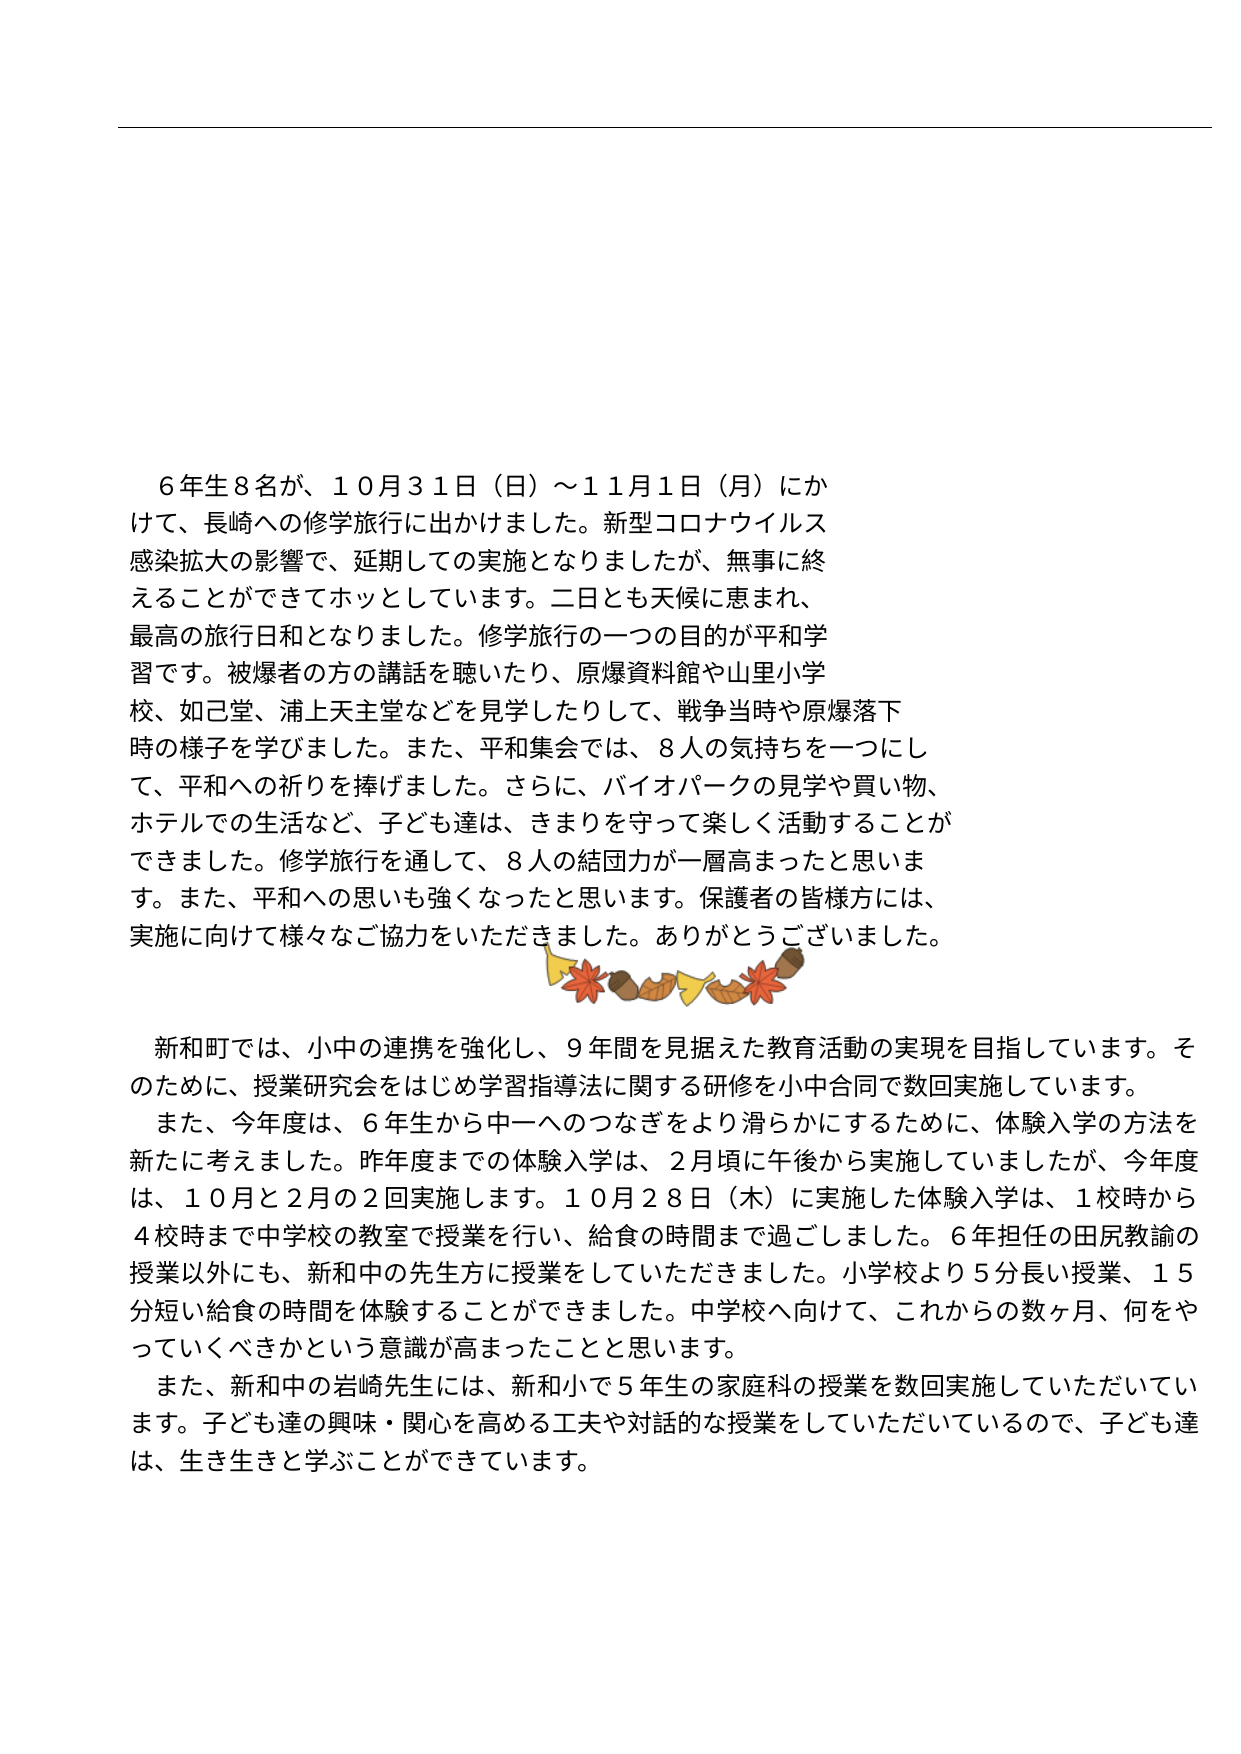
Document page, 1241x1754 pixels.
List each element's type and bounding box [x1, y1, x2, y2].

table_cell [118, 128, 1212, 1591]
